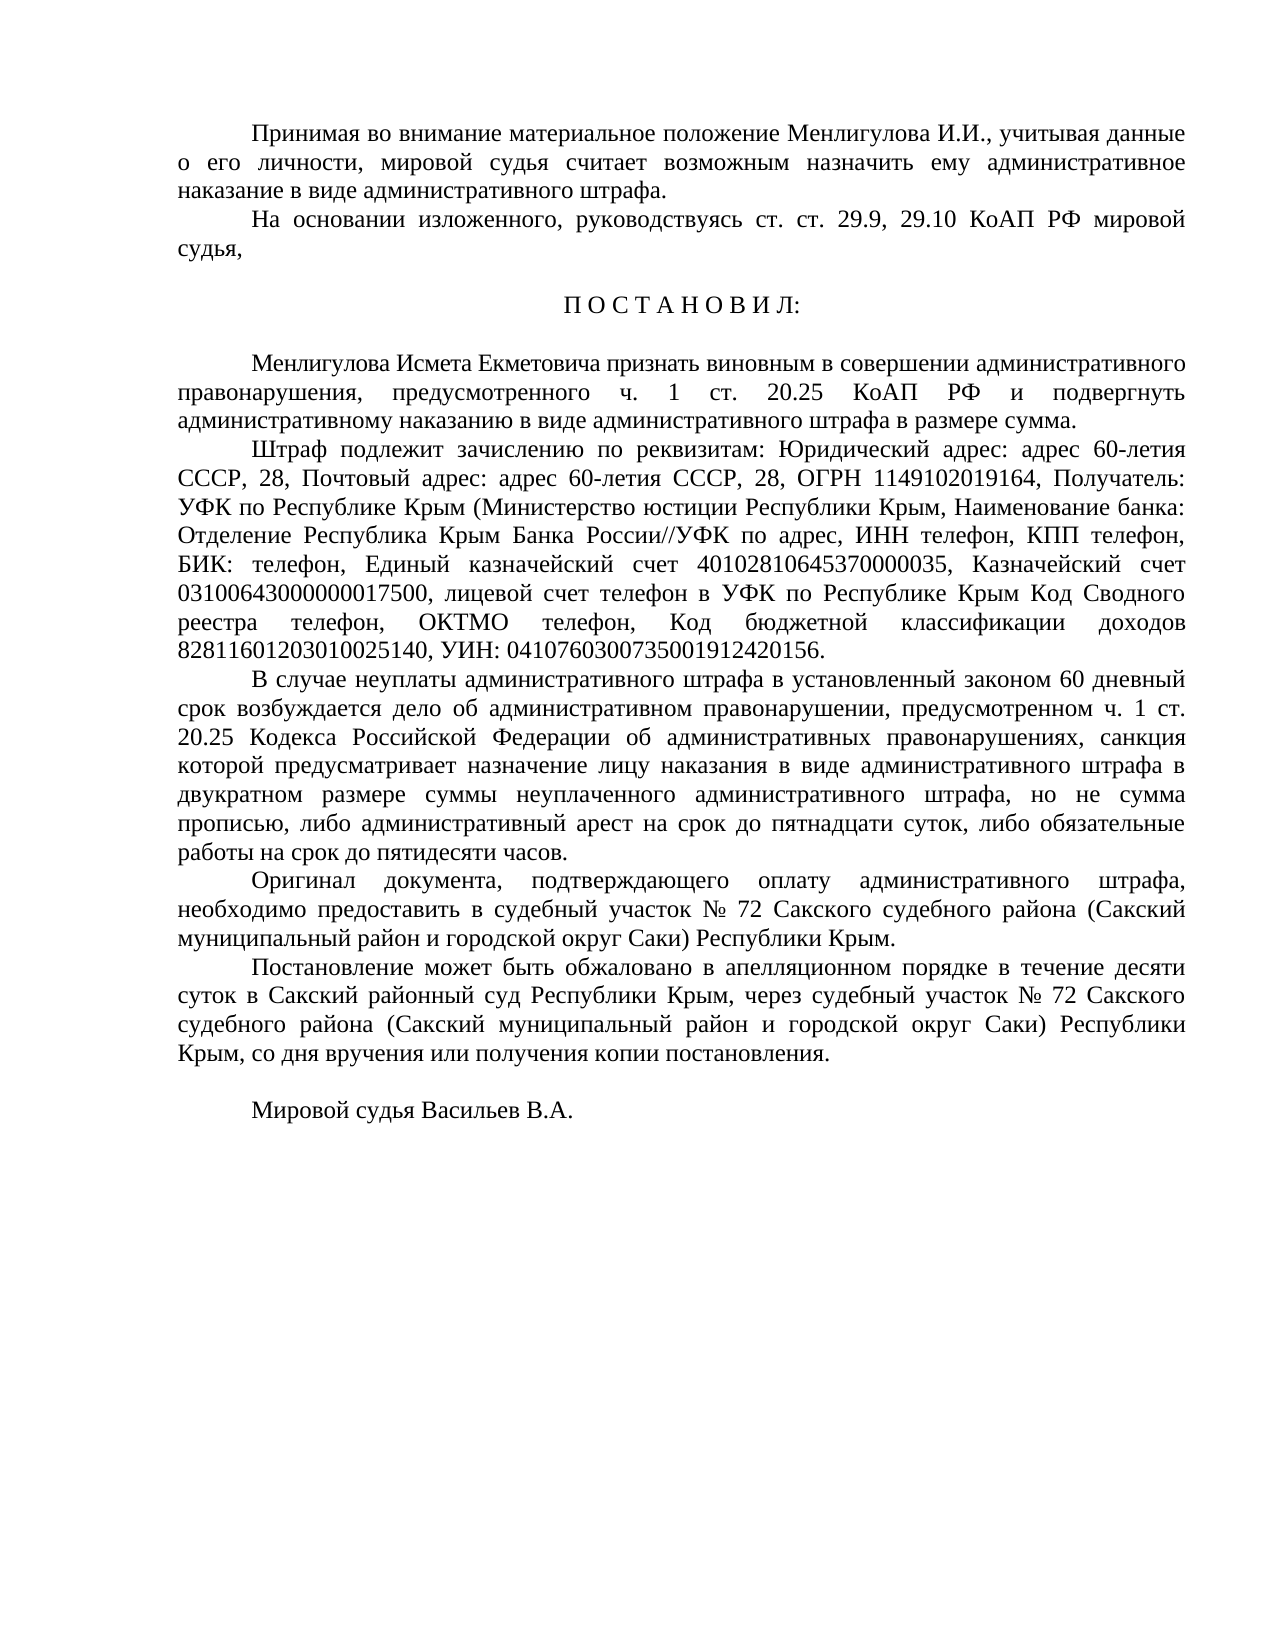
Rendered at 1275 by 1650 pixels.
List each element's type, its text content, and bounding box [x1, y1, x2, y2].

text Менлигулова Исмета Екметовича признать виновным в совершении административного правонарушения, предусмотренного ч. 1 ст. 20.25 КоАП РФ и подвергнуть административному наказанию в виде административного штрафа в размере сумма. [177, 348, 1186, 434]
text Оригинал документа, подтверждающего оплату административного штрафа, необходимо предоставить в судебный участок № 72 Сакского судебного района (Сакский муниципальный район и городской округ Саки) Республики Крым. [177, 866, 1186, 952]
text Штраф подлежит зачислению по реквизитам: Юридический адрес: адрес 60-летия СССР, 28, Почтовый адрес: адрес 60-летия СССР, 28, ОГРН 1149102019164, Получатель: УФК по Республике Крым (Министерство юстиции Республики Крым, Наименование банка: Отделение Республика Крым Банка России//УФК по адрес, ИНН телефон, КПП телефон, БИК: телефон, Единый казначейский счет 40102810645370000035, Казначейский счет 03100643000000017500, лицевой счет телефон в УФК по Республике Крым Код Сводного реестра телефон, ОКТМО телефон, Код бюджетной классификации доходов 82811601203010025140, УИН: 0410760300735001912420156. [177, 434, 1186, 664]
text Принимая во внимание материальное положение Менлигулова И.И., учитывая данные о его личности, мировой судья считает возможным назначить ему административное наказание в виде административного штрафа. [177, 118, 1186, 204]
text Мировой судья Васильев В.А. [177, 1096, 1186, 1124]
text В случае неуплаты административного штрафа в установленный законом 60 дневный срок возбуждается дело об административном правонарушении, предусмотренном ч. 1 ст. 20.25 Кодекса Российской Федерации об административных правонарушениях, санкция которой предусматривает назначение лицу наказания в виде административного штрафа в двукратном размере суммы неуплаченного административного штрафа, но не сумма прописью, либо административный арест на срок до пятнадцати суток, либо обязательные работы на срок до пятидесяти часов. [177, 664, 1186, 866]
text Постановление может быть обжаловано в апелляционном порядке в течение десяти суток в Сакский районный суд Республики Крым, через судебный участок № 72 Сакского судебного района (Сакский муниципальный район и городской округ Саки) Республики Крым, со дня вручения или получения копии постановления. [177, 952, 1186, 1067]
text На основании изложенного, руководствуясь ст. ст. 29.9, 29.10 КоАП РФ мировой судья, [177, 204, 1186, 262]
text П О С Т А Н О В И Л: [177, 291, 1186, 319]
